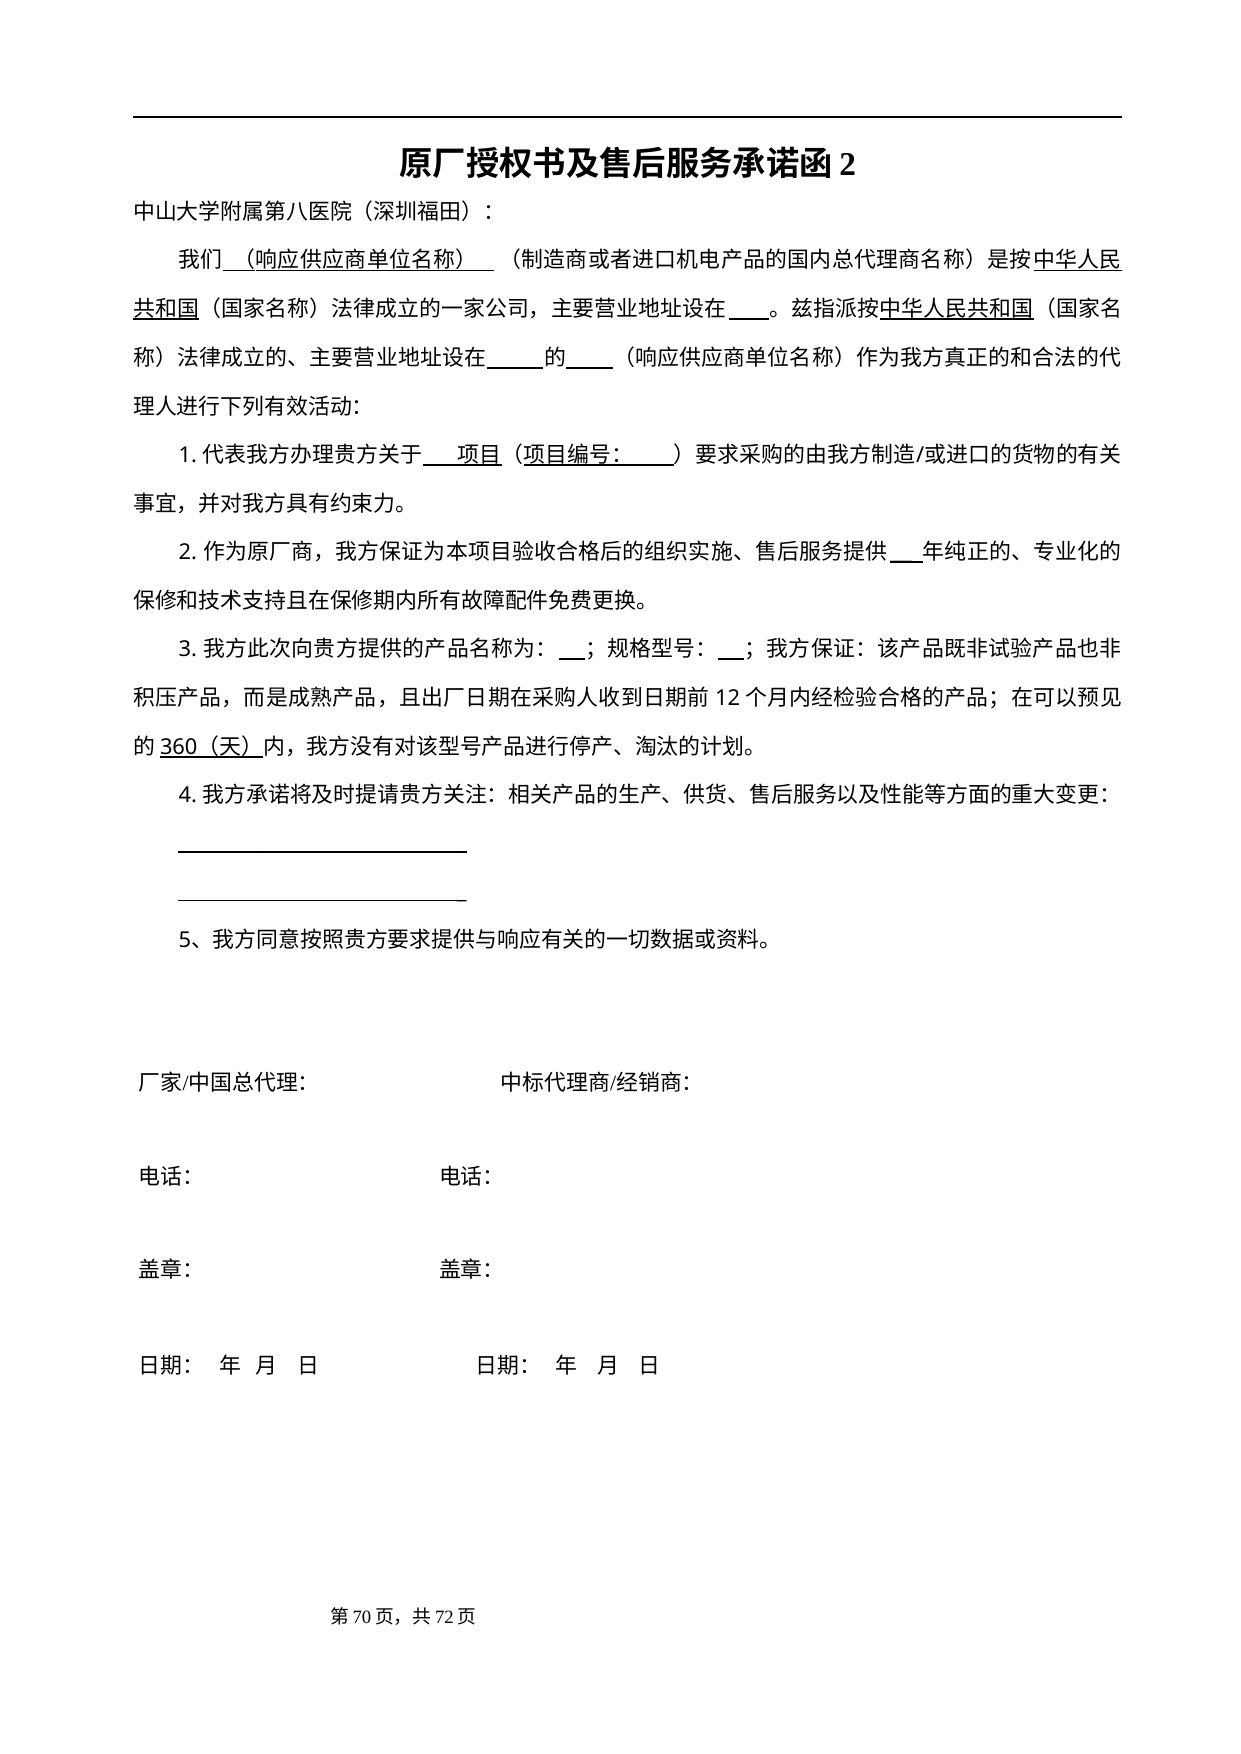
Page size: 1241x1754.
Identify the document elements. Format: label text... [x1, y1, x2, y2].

text 电话： 电话： [133, 1158, 1122, 1191]
text 4. 我方承诺将及时提请贵方关注：相关产品的生产、供货、售后服务以及性能等方面的重大变更： [133, 777, 1122, 809]
text _ [133, 873, 1122, 906]
text _ _ [133, 825, 1122, 857]
text 2. 作为原厂商，我方保证为本项目验收合格后的组织实施、售后服务提供＿ 年纯正的、专业化的保修和技术支持且在保修期内所有故障配件免费更换。 [133, 534, 1122, 615]
text 中山大学附属第八医院（深圳福田）： [133, 194, 1122, 226]
text 5、我方同意按照贵方要求提供与响应有关的一切数据或资料。 [133, 922, 1122, 954]
text 3. 我方此次向贵方提供的产品名称为： ；规格型号： ；我方保证：该产品既非试验产品也非积压产品，而是成熟产品，且出厂日期在采购人收到日期前12个月内经检验合格的产品；在可以预见的 360（天）内，我方没有对该型号产品进行停产、淘汰的计划。 [133, 631, 1122, 761]
text 1. 代表我方办理贵方关于 项目（项目编号： ）要求采购的由我方制造/或进口的货物的有关事宜，并对我方具有约束力。 [133, 437, 1122, 518]
text 原厂授权书及售后服务承诺函2 [133, 129, 1122, 194]
text 我们 （响应供应商单位名称） （制造商或者进口机电产品的国内总代理商名称）是按中华人民共和国（国家名称）法律成立的一家公司，主要营业地址设在 。兹指派按中华人民共和国（国家名称）法律成立的、主要营业地址设在 的 （响应供应商单位名称）作为我方真正的和合法的代理人进行下列有效活动： [133, 242, 1122, 421]
text 盖章： 盖章： [133, 1252, 1122, 1284]
text 厂家/中国总代理： 中标代理商/经销商： [133, 1065, 1122, 1097]
text 日期： 年 月 日 日期： 年 月 日 [133, 1347, 1122, 1380]
